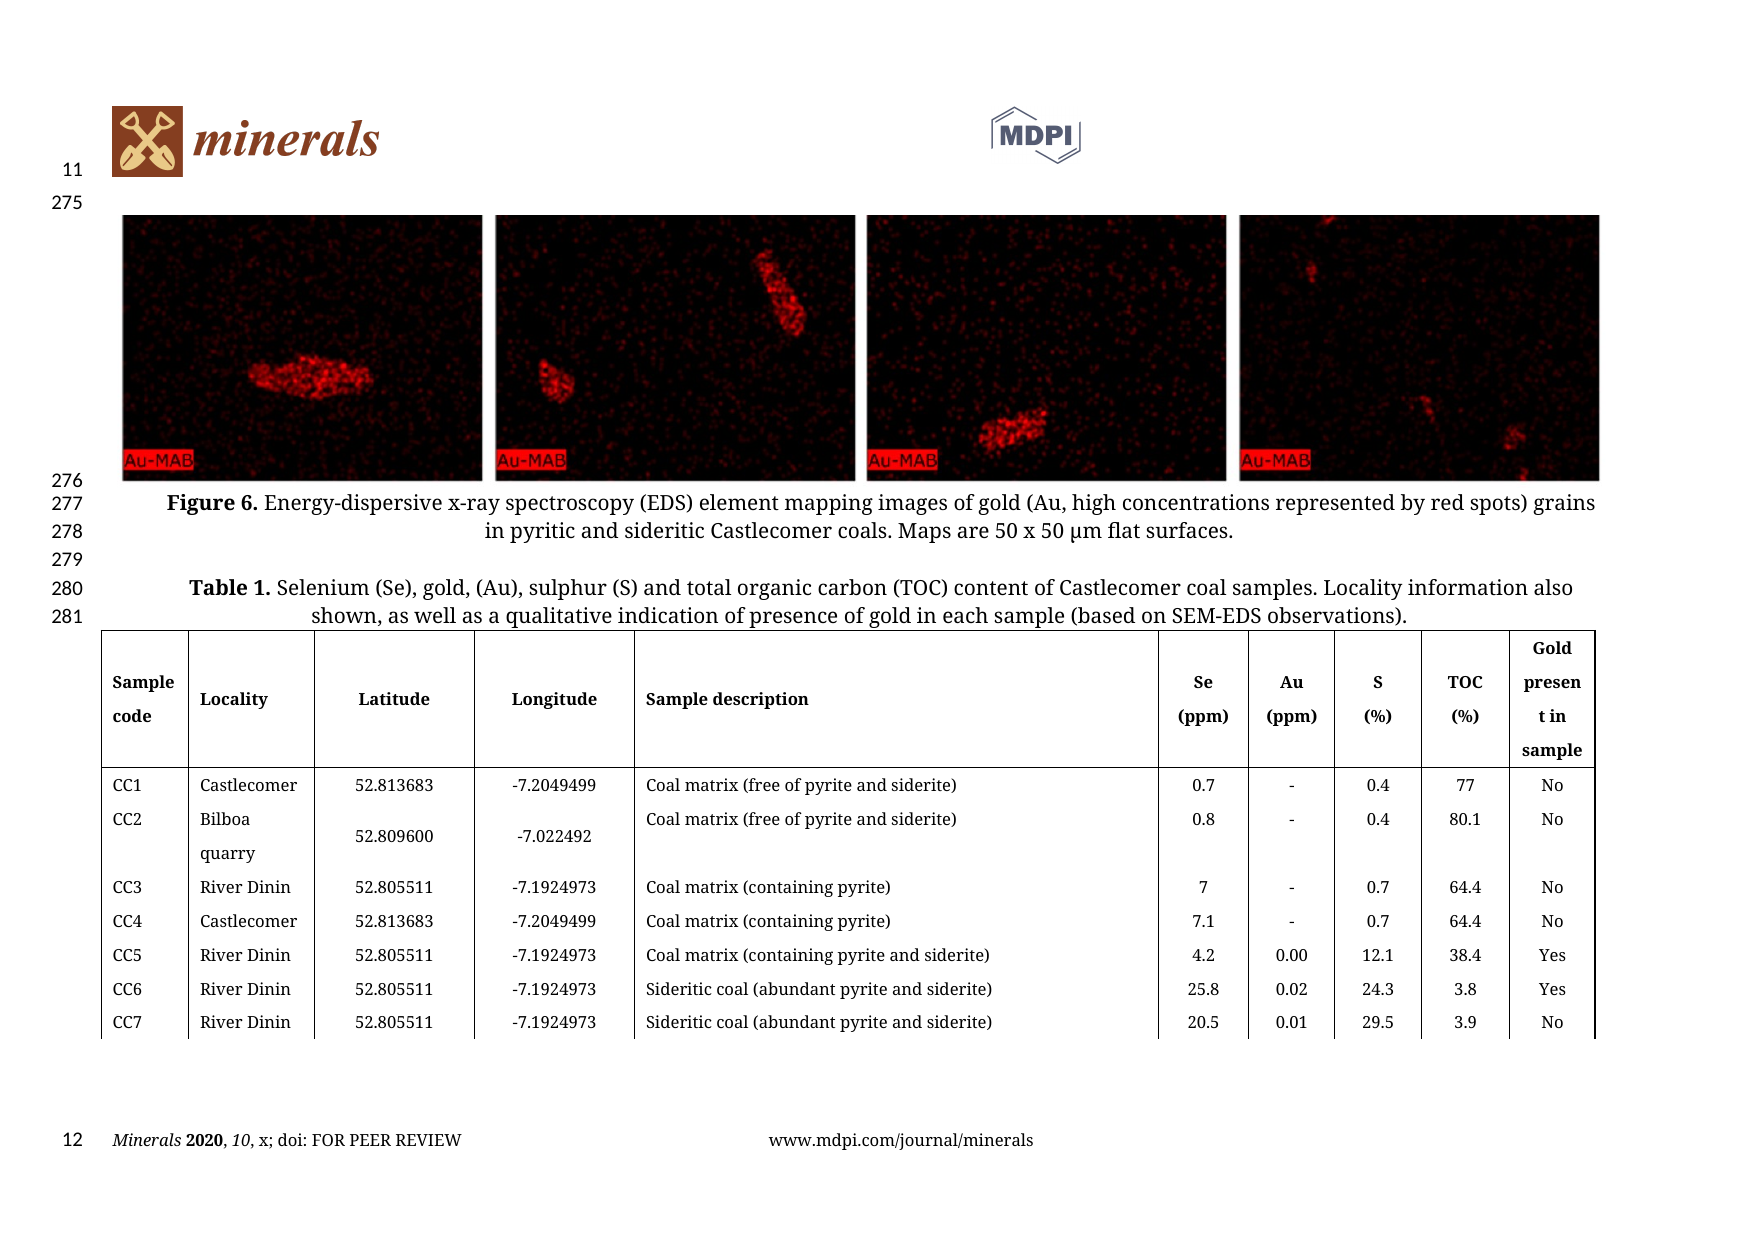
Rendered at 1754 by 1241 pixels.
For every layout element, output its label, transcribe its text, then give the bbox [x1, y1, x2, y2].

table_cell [635, 971, 1158, 1005]
table_header TOC (%) [1422, 631, 1509, 767]
table_cell No [1510, 1005, 1594, 1039]
table_cell 20.5 [1159, 1005, 1248, 1039]
table_cell 3.9 [1422, 1005, 1509, 1039]
table_cell 0.01 [1249, 1005, 1334, 1039]
table_cell 24.3 [1335, 971, 1421, 1005]
table_cell River Dinin [189, 1005, 314, 1039]
table_header Sample description [635, 631, 1158, 767]
table_cell - [1249, 870, 1334, 903]
table_cell 52.805511 [315, 971, 474, 1005]
table_cell 38.4 [1422, 938, 1509, 971]
table_cell 3.8 [1422, 971, 1509, 1005]
table_header S (%) [1335, 631, 1421, 767]
table_cell -7.1924973 [475, 870, 634, 903]
table_cell CC5 [102, 938, 188, 971]
table_cell -7.2049499 [475, 904, 634, 937]
table_cell 12.1 [1335, 938, 1421, 971]
table_cell CC2 [102, 802, 188, 869]
table_cell 7.1 [1159, 904, 1248, 937]
table_cell 52.809600 [315, 802, 474, 869]
table_cell 25.8 [1159, 971, 1248, 1005]
table_cell CC1 [102, 768, 188, 802]
table_cell Coal matrix (containing pyrite) [635, 870, 1158, 903]
table_cell -7.1924973 [475, 938, 634, 971]
table_cell Coal matrix (free of pyrite and siderite) [635, 802, 1158, 869]
table_header Locality [189, 631, 314, 767]
table_cell -7.1924973 [475, 971, 634, 1005]
table_cell 0.7 [1159, 768, 1248, 802]
table_cell 52.805511 [315, 938, 474, 971]
table_cell Coal matrix (containing pyrite and siderite) [635, 938, 1158, 971]
table_cell 77 [1422, 768, 1509, 802]
table_cell 0.7 [1335, 904, 1421, 937]
table_cell Yes [1510, 971, 1594, 1005]
table_cell -7.2049499 [475, 768, 634, 802]
table_cell -7.1924973 [475, 1005, 634, 1039]
picture [112, 106, 380, 177]
table_cell No [1510, 768, 1594, 802]
table_cell River Dinin [189, 971, 314, 1005]
table_cell 0.02 [1249, 971, 1334, 1005]
table_header Sample code [102, 631, 188, 767]
table_header Latitude [315, 631, 474, 767]
table_cell - [1249, 802, 1334, 869]
table_header Gold present in sample [1510, 631, 1594, 767]
table_cell - [1249, 768, 1334, 802]
table_cell 29.5 [1335, 1005, 1421, 1039]
table_cell 7 [1159, 870, 1248, 903]
table_cell Castlecomer [189, 904, 314, 937]
table_header Longitude [475, 631, 634, 767]
table_cell Coal matrix (free of pyrite and siderite) [635, 768, 1158, 802]
table_cell No [1510, 802, 1594, 869]
table_cell 0.7 [1335, 870, 1421, 903]
picture [991, 106, 1081, 164]
table_cell 52.813683 [315, 904, 474, 937]
table_cell 52.805511 [315, 870, 474, 903]
table_cell River Dinin [189, 938, 314, 971]
table_cell CC3 [102, 870, 188, 903]
table_cell River Dinin [189, 870, 314, 903]
table_cell 64.4 [1422, 870, 1509, 903]
table_cell - [1249, 904, 1334, 937]
table_cell No [1510, 904, 1594, 937]
table_cell Castlecomer [189, 768, 314, 802]
table_cell CC6 [102, 971, 188, 1005]
table_cell CC7 [102, 1005, 188, 1039]
table_cell Yes [1510, 938, 1594, 971]
text Figure 6. Energy-dispersive x-ray spectroscopy (EDS) element mapping images of gold (Au, high concentrations represented by red spots) grains in pyritic and sideritic Castlecomer coals. Maps are 50 x 50 µm flat surfaces. [112, 488, 1606, 544]
table_cell 64.4 [1422, 904, 1509, 937]
table_cell 52.805511 [315, 1005, 474, 1039]
picture [112, 215, 1606, 488]
table_header Se (ppm) [1159, 631, 1248, 767]
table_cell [635, 1005, 1158, 1039]
table_header Au (ppm) [1249, 631, 1334, 767]
table_cell Coal matrix (containing pyrite) [635, 904, 1158, 937]
table_cell 0.4 [1335, 768, 1421, 802]
table_cell 80.1 [1422, 802, 1509, 869]
table_cell CC4 [102, 904, 188, 937]
text Table 1. Selenium (Se), gold, (Au), sulphur (S) and total organic carbon (TOC) content of Castlecomer coal samples. Locality information also shown, as well as a qualitative indication of presence of gold in each sample (based on SEM-EDS observations). [112, 573, 1606, 630]
table_cell 52.813683 [315, 768, 474, 802]
table_cell 4.2 [1159, 938, 1248, 971]
table_cell No [1510, 870, 1594, 903]
table_cell 0.8 [1159, 802, 1248, 869]
table_cell -7.022492 [475, 802, 634, 869]
table_cell Bilboa quarry [189, 802, 314, 869]
table_cell 0.4 [1335, 802, 1421, 869]
table_cell 0.00 [1249, 938, 1334, 971]
